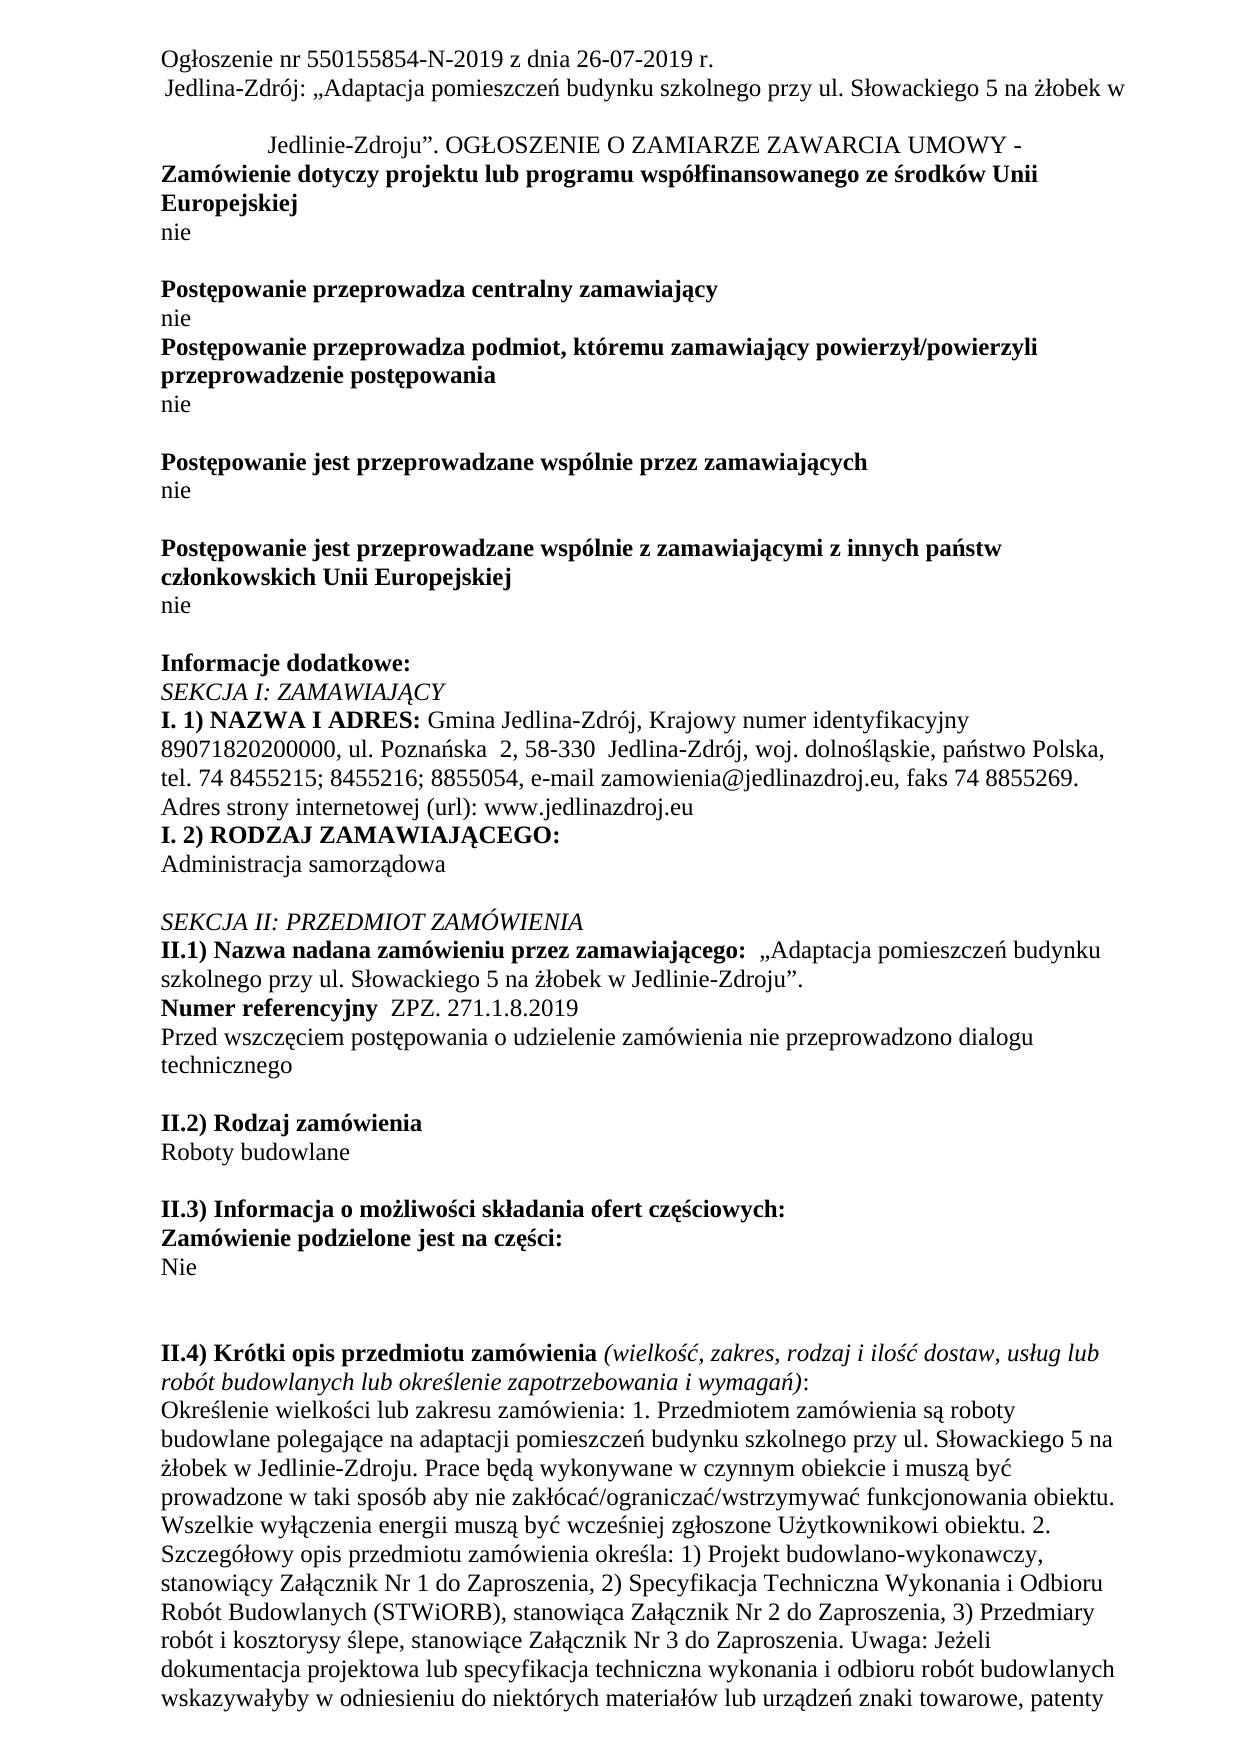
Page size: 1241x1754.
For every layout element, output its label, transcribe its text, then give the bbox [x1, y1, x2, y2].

text Przed wszczęciem postępowania o udzielenie zamówienia nie przeprowadzono dialogu technicznego [161, 1022, 1129, 1079]
text Administracja samorządowa [161, 849, 1129, 878]
text Jedlinie-Zdroju”. OGŁOSZENIE O ZAMIARZE ZAWARCIA UMOWY - [161, 131, 1129, 159]
text nie [161, 476, 1129, 504]
text nie [161, 217, 1129, 246]
text Jedlina-Zdrój: „Adaptacja pomieszczeń budynku szkolnego przy ul. Słowackiego 5 na żłobek w [161, 73, 1129, 102]
text I. 1) NAZWA I ADRES: Gmina Jedlina-Zdrój, Krajowy numer identyfikacyjny 89071820200000, ul. Poznańska 2, 58-330 Jedlina-Zdrój, woj. dolnośląskie, państwo Polska, tel. 74 8455215; 8455216; 8855054, e-mail zamowienia@jedlinazdroj.eu, faks 74 8855269. Adres strony internetowej (url): www.jedlinazdroj.eu [161, 706, 1129, 821]
text nie [161, 389, 1129, 418]
text II.3) Informacja o możliwości składania ofert częściowych: Zamówienie podzielone jest na części: [161, 1166, 1129, 1252]
text SEKCJA II: PRZEDMIOT ZAMÓWIENIA [161, 907, 1129, 936]
text II.2) Rodzaj zamówienia [161, 1108, 1129, 1137]
text Postępowanie przeprowadza podmiot, któremu zamawiający powierzył/powierzyli przeprowadzenie postępowania [161, 332, 1129, 389]
text Informacje dodatkowe: [161, 619, 1129, 677]
text Nie [161, 1252, 1129, 1281]
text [161, 1338, 1129, 1712]
text II.1) Nazwa nadana zamówieniu przez zamawiającego: „Adaptacja pomieszczeń budynku szkolnego przy ul. Słowackiego 5 na żłobek w Jedlinie-Zdroju”. Numer referencyjny ZPZ. 271.1.8.2019 [161, 936, 1129, 1022]
text Zamówienie dotyczy projektu lub programu współfinansowanego ze środków Unii Europejskiej [161, 159, 1129, 217]
text I. 2) RODZAJ ZAMAWIAJĄCEGO: [161, 821, 1129, 849]
text nie [161, 303, 1129, 332]
text Postępowanie jest przeprowadzane wspólnie przez zamawiających [161, 418, 1129, 476]
text nie [161, 591, 1129, 619]
text Ogłoszenie nr 550155854-N-2019 z dnia 26-07-2019 r. [161, 44, 1129, 73]
text Postępowanie jest przeprowadzane wspólnie z zamawiającymi z innych państw członkowskich Unii Europejskiej [161, 504, 1129, 591]
text Roboty budowlane [161, 1137, 1129, 1166]
text SEKCJA I: ZAMAWIAJĄCY [161, 677, 1129, 706]
text Postępowanie przeprowadza centralny zamawiający [161, 246, 1129, 303]
